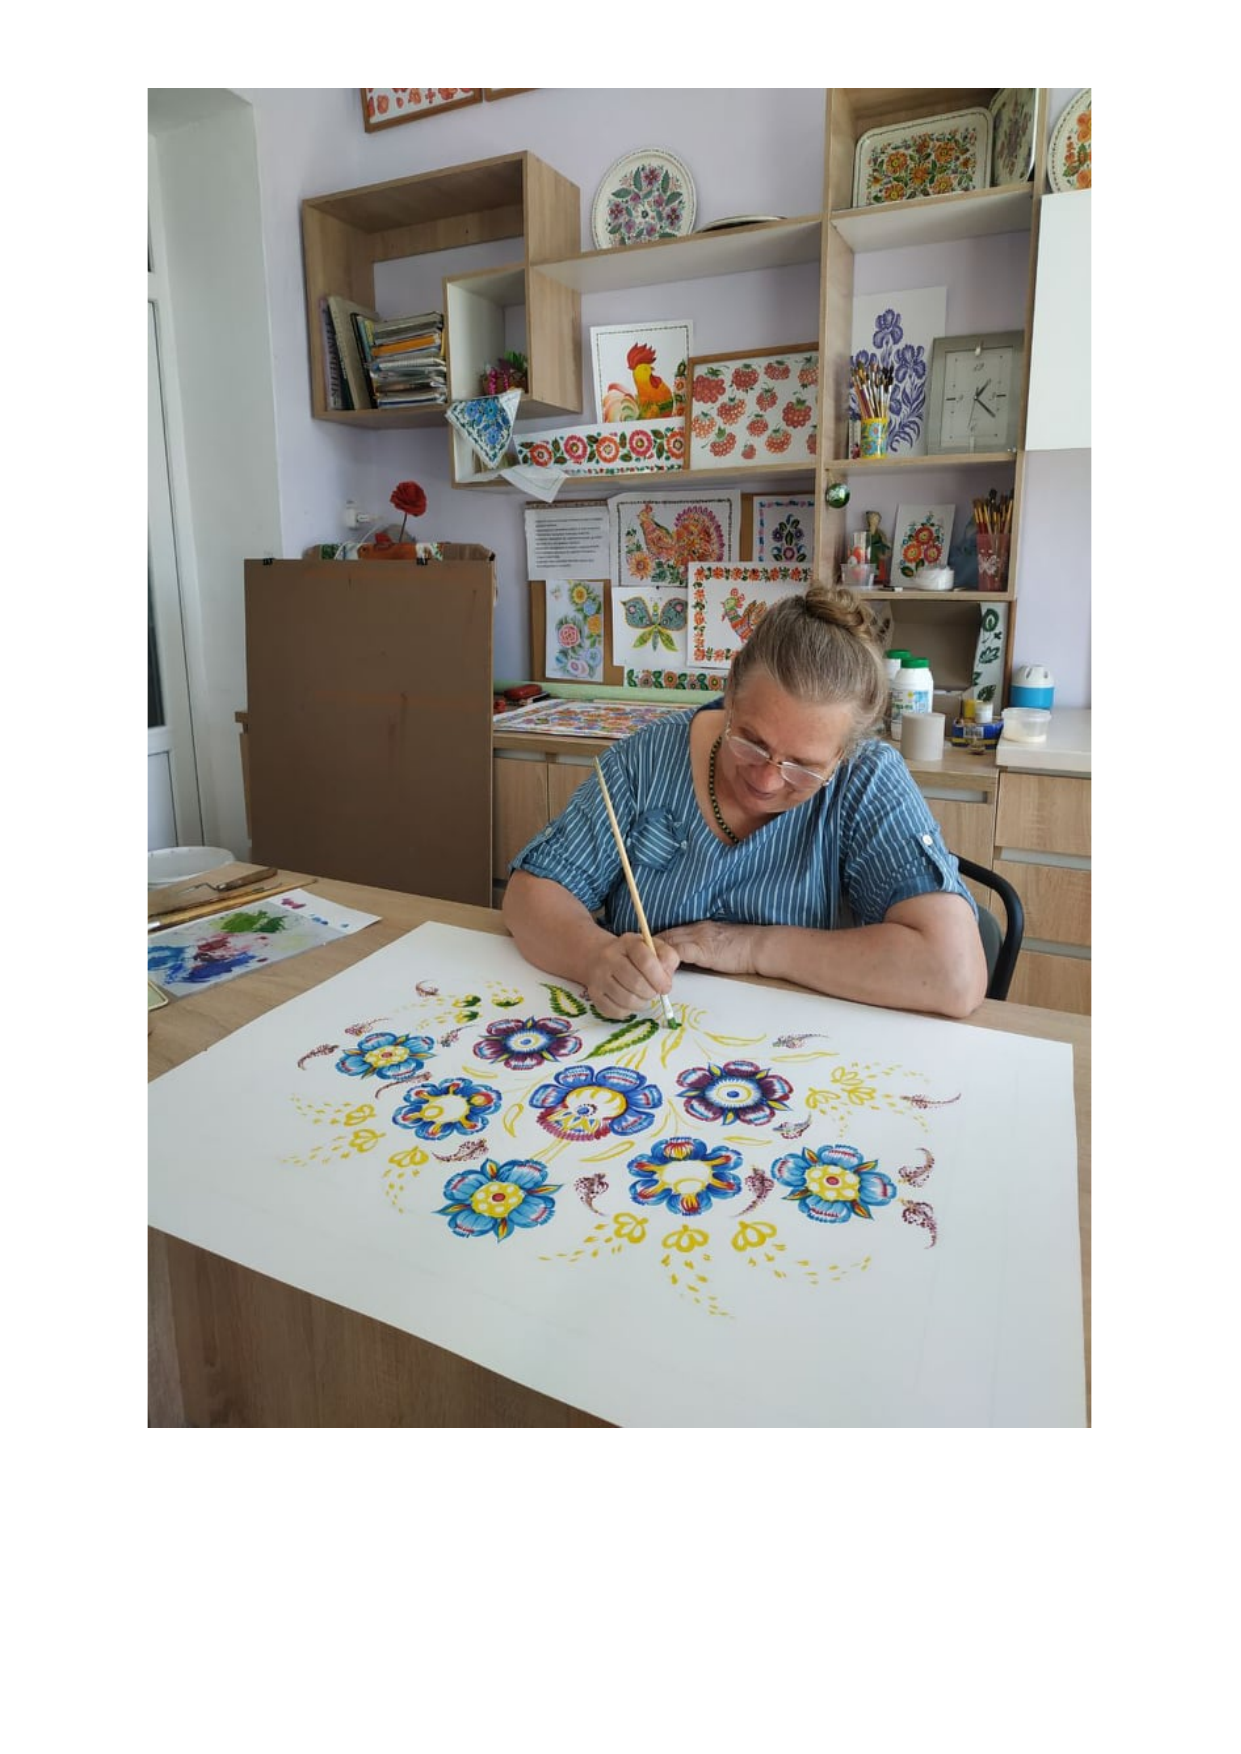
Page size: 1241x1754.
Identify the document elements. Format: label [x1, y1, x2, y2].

picture [147, 88, 1092, 1428]
